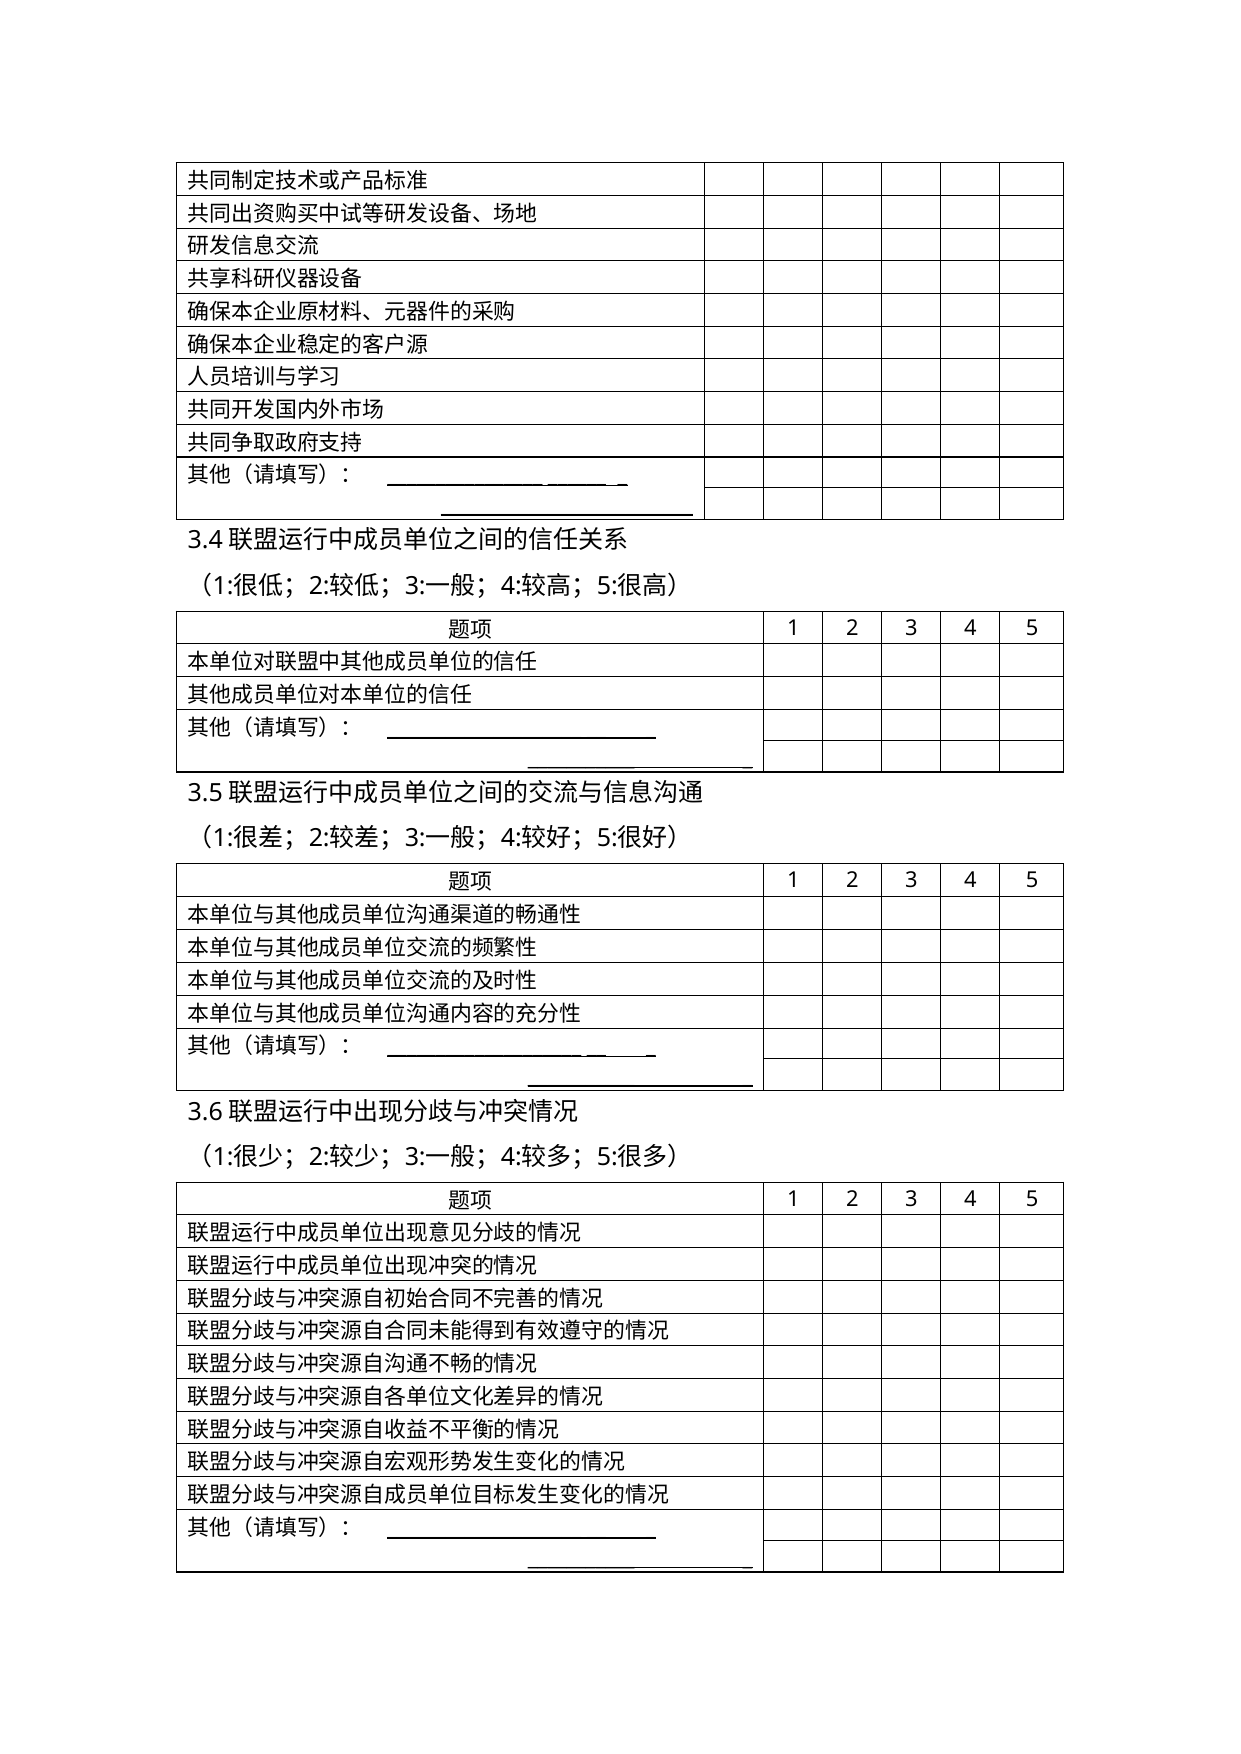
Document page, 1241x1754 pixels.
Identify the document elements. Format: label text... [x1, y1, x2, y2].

table_cell [882, 1029, 940, 1058]
table_cell [764, 488, 822, 519]
table_cell [941, 710, 999, 739]
table_cell [941, 677, 999, 709]
table_cell [823, 294, 881, 326]
table_cell 本单位对联盟中其他成员单位的信任 [177, 644, 763, 676]
table_cell [705, 163, 763, 195]
table_cell [1000, 1477, 1063, 1509]
table_cell [941, 963, 999, 995]
table_cell [764, 1379, 822, 1411]
table_cell [882, 930, 940, 962]
table_cell [941, 741, 999, 771]
table_cell 研发信息交流 [177, 229, 704, 260]
table_cell [941, 327, 999, 358]
table_cell [1000, 488, 1063, 519]
table_cell [941, 1379, 999, 1411]
table_cell [823, 1477, 881, 1509]
table_cell 人员培训与学习 [177, 359, 704, 391]
table_cell [941, 294, 999, 326]
table_cell [1000, 1281, 1063, 1312]
table_header 5 [1000, 864, 1063, 896]
table_cell [764, 327, 822, 358]
table_cell [1000, 1059, 1063, 1090]
table_cell [705, 392, 763, 424]
table_cell [823, 1444, 881, 1476]
table_cell [764, 392, 822, 424]
table_cell [882, 229, 940, 260]
table_cell [882, 294, 940, 326]
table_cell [177, 458, 704, 519]
table_cell [705, 261, 763, 293]
table_cell [1000, 1510, 1063, 1539]
table_header 2 [823, 1183, 881, 1214]
table_cell [1000, 229, 1063, 260]
table_cell [764, 1412, 822, 1443]
table_cell [882, 1248, 940, 1280]
table_cell [941, 1314, 999, 1345]
table_cell [1000, 963, 1063, 995]
table_cell [764, 196, 822, 227]
table_cell [941, 1215, 999, 1247]
table_cell 确保本企业稳定的客户源 [177, 327, 704, 358]
table_cell [882, 897, 940, 929]
table_cell [941, 897, 999, 929]
table_cell [882, 1314, 940, 1345]
table_cell [1000, 897, 1063, 929]
table_cell [882, 488, 940, 519]
table_cell [823, 710, 881, 739]
table_header 3 [882, 612, 940, 643]
table_cell [941, 1281, 999, 1312]
table_cell [882, 261, 940, 293]
table_cell 联盟运行中成员单位出现冲突的情况 [177, 1248, 763, 1280]
table_cell [705, 196, 763, 227]
table_cell [823, 1379, 881, 1411]
table_cell 其他（请填写）： ____________________ __ _ ___________ _ [177, 710, 763, 771]
table_cell [764, 1059, 822, 1090]
table_cell [882, 1215, 940, 1247]
table_header 4 [941, 612, 999, 643]
table_cell [1000, 261, 1063, 293]
table_header 1 [764, 612, 822, 643]
table_cell 确保本企业原材料、元器件的采购 [177, 294, 704, 326]
table_cell [823, 1059, 881, 1090]
table_cell 联盟分歧与冲突源自各单位文化差异的情况 [177, 1379, 763, 1411]
table_cell [1000, 1412, 1063, 1443]
table_cell [764, 1477, 822, 1509]
table_header 题项 [177, 1183, 763, 1214]
table_cell [823, 1510, 881, 1539]
table_cell [941, 644, 999, 676]
table_cell [1000, 741, 1063, 771]
table_cell [705, 425, 763, 456]
table_cell [764, 163, 822, 195]
table_cell 联盟分歧与冲突源自宏观形势发生变化的情况 [177, 1444, 763, 1476]
table_cell [941, 1346, 999, 1378]
text （1:很少；2:较少；3:一般；4:较多；5:很多） [187, 1136, 1053, 1173]
table_cell [823, 1412, 881, 1443]
table_cell 联盟分歧与冲突源自合同未能得到有效遵守的情况 [177, 1314, 763, 1345]
table_header 4 [941, 864, 999, 896]
table_cell [882, 425, 940, 456]
table_cell [882, 196, 940, 227]
table_cell [823, 741, 881, 771]
text （1:很差；2:较差；3:一般；4:较好；5:很好） [187, 818, 1053, 854]
table_cell [1000, 710, 1063, 739]
table_cell [882, 1477, 940, 1509]
table_cell [823, 1248, 881, 1280]
table_cell [764, 1510, 822, 1539]
table_cell 联盟分歧与冲突源自收益不平衡的情况 [177, 1412, 763, 1443]
table_cell [705, 359, 763, 391]
table_cell [941, 359, 999, 391]
table_header 5 [1000, 612, 1063, 643]
table_cell [1000, 644, 1063, 676]
table_cell [1000, 425, 1063, 456]
table_cell [882, 741, 940, 771]
table_cell [882, 359, 940, 391]
table_cell [823, 930, 881, 962]
table_cell [764, 1215, 822, 1247]
table_cell 其他（请填写）： ____________________ __ _ ___________ _ [177, 1029, 763, 1090]
table_cell [1000, 196, 1063, 227]
table_cell [705, 458, 763, 487]
table_cell [823, 392, 881, 424]
table_cell [1000, 163, 1063, 195]
table_cell [941, 1477, 999, 1509]
table_cell 共同争取政府支持 [177, 425, 704, 456]
table_cell [764, 458, 822, 487]
table_cell [941, 1444, 999, 1476]
table_cell [764, 1444, 822, 1476]
table_cell [764, 1029, 822, 1058]
table_cell [882, 1346, 940, 1378]
table_header 题项 [177, 612, 763, 643]
table_cell [1000, 294, 1063, 326]
table_cell [823, 644, 881, 676]
table_cell 共享科研仪器设备 [177, 261, 704, 293]
table_cell [882, 996, 940, 1027]
table_cell [764, 897, 822, 929]
table_cell [764, 963, 822, 995]
table_cell [1000, 1215, 1063, 1247]
table_cell [941, 996, 999, 1027]
table_cell 联盟分歧与冲突源自沟通不畅的情况 [177, 1346, 763, 1378]
table_cell 联盟运行中成员单位出现意见分歧的情况 [177, 1215, 763, 1247]
table_cell [764, 261, 822, 293]
table_cell [823, 1314, 881, 1345]
table_cell [1000, 359, 1063, 391]
table_cell [764, 1541, 822, 1571]
table_cell [764, 644, 822, 676]
table_cell [1000, 1314, 1063, 1345]
table_cell [882, 1510, 940, 1539]
table_cell [941, 930, 999, 962]
text 3.6联盟运行中出现分歧与冲突情况 [187, 1091, 1053, 1127]
table_header 2 [823, 612, 881, 643]
table_cell [882, 1541, 940, 1571]
table_cell [941, 163, 999, 195]
table_cell [1000, 996, 1063, 1027]
table_cell [941, 1248, 999, 1280]
table_header 1 [764, 864, 822, 896]
table_cell [941, 261, 999, 293]
table_cell [764, 1346, 822, 1378]
table_cell [882, 458, 940, 487]
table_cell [177, 1510, 763, 1571]
table_header 题项 [177, 864, 763, 896]
table_cell [764, 425, 822, 456]
table_cell [705, 294, 763, 326]
table_header 3 [882, 864, 940, 896]
table_cell [941, 196, 999, 227]
table_cell [882, 1412, 940, 1443]
table_cell [941, 425, 999, 456]
table_header 4 [941, 1183, 999, 1214]
table_cell [941, 1029, 999, 1058]
table_cell [823, 897, 881, 929]
table_cell 共同开发国内外市场 [177, 392, 704, 424]
table_cell 联盟分歧与冲突源自成员单位目标发生变化的情况 [177, 1477, 763, 1509]
table_cell [764, 229, 822, 260]
table_cell [823, 1541, 881, 1571]
table_cell [764, 1314, 822, 1345]
table_cell [1000, 1029, 1063, 1058]
table_cell [764, 710, 822, 739]
table_cell [882, 710, 940, 739]
table_cell [1000, 327, 1063, 358]
table_cell [882, 644, 940, 676]
table_cell 本单位与其他成员单位交流的及时性 [177, 963, 763, 995]
table_cell [882, 1379, 940, 1411]
table_cell [1000, 1346, 1063, 1378]
text 3.4联盟运行中成员单位之间的信任关系 [187, 520, 1053, 556]
table_cell [823, 458, 881, 487]
table_cell [941, 392, 999, 424]
table_cell [764, 930, 822, 962]
table_cell [882, 963, 940, 995]
table_cell [764, 741, 822, 771]
table_cell [882, 677, 940, 709]
table_cell [823, 229, 881, 260]
table_cell [882, 1444, 940, 1476]
table_cell [823, 963, 881, 995]
table_cell [882, 1059, 940, 1090]
table_cell [1000, 458, 1063, 487]
table_cell 联盟分歧与冲突源自初始合同不完善的情况 [177, 1281, 763, 1312]
table_cell [823, 488, 881, 519]
table_cell [823, 163, 881, 195]
table_cell [823, 425, 881, 456]
table_header 2 [823, 864, 881, 896]
table_cell [764, 1248, 822, 1280]
table_cell [823, 1346, 881, 1378]
table_cell [823, 1215, 881, 1247]
text 3.5联盟运行中成员单位之间的交流与信息沟通 [187, 773, 1053, 809]
text （1:很低；2:较低；3:一般；4:较高；5:很高） [187, 565, 1053, 602]
table_cell [1000, 1248, 1063, 1280]
table_cell [882, 1281, 940, 1312]
table_cell [882, 163, 940, 195]
table_cell [823, 327, 881, 358]
table_cell [941, 488, 999, 519]
table_cell [764, 677, 822, 709]
table_cell [764, 996, 822, 1027]
table_cell [1000, 392, 1063, 424]
table_cell [764, 359, 822, 391]
table_cell [882, 392, 940, 424]
table_cell [941, 229, 999, 260]
table_cell [941, 1541, 999, 1571]
table_cell [705, 327, 763, 358]
table_cell [823, 196, 881, 227]
table_cell [1000, 1379, 1063, 1411]
table_header 1 [764, 1183, 822, 1214]
table_cell 共同出资购买中试等研发设备、场地 [177, 196, 704, 227]
table_cell 本单位与其他成员单位沟通内容的充分性 [177, 996, 763, 1027]
table_cell [1000, 1444, 1063, 1476]
table_cell [882, 327, 940, 358]
table_cell [823, 261, 881, 293]
table_cell [823, 1281, 881, 1312]
table_cell 共同制定技术或产品标准 [177, 163, 704, 195]
table_cell [823, 1029, 881, 1058]
table_cell [823, 359, 881, 391]
table_cell [705, 488, 763, 519]
table_cell 本单位与其他成员单位交流的频繁性 [177, 930, 763, 962]
table_cell [1000, 930, 1063, 962]
table_header 5 [1000, 1183, 1063, 1214]
table_cell [941, 1510, 999, 1539]
table_header 3 [882, 1183, 940, 1214]
table_cell [764, 294, 822, 326]
table_cell [1000, 677, 1063, 709]
table_cell [823, 996, 881, 1027]
table_cell 本单位与其他成员单位沟通渠道的畅通性 [177, 897, 763, 929]
table_cell [941, 458, 999, 487]
table_cell [941, 1059, 999, 1090]
table_cell [1000, 1541, 1063, 1571]
table_cell [764, 1281, 822, 1312]
table_cell [705, 229, 763, 260]
table_cell [941, 1412, 999, 1443]
table_cell 其他成员单位对本单位的信任 [177, 677, 763, 709]
table_cell [823, 677, 881, 709]
